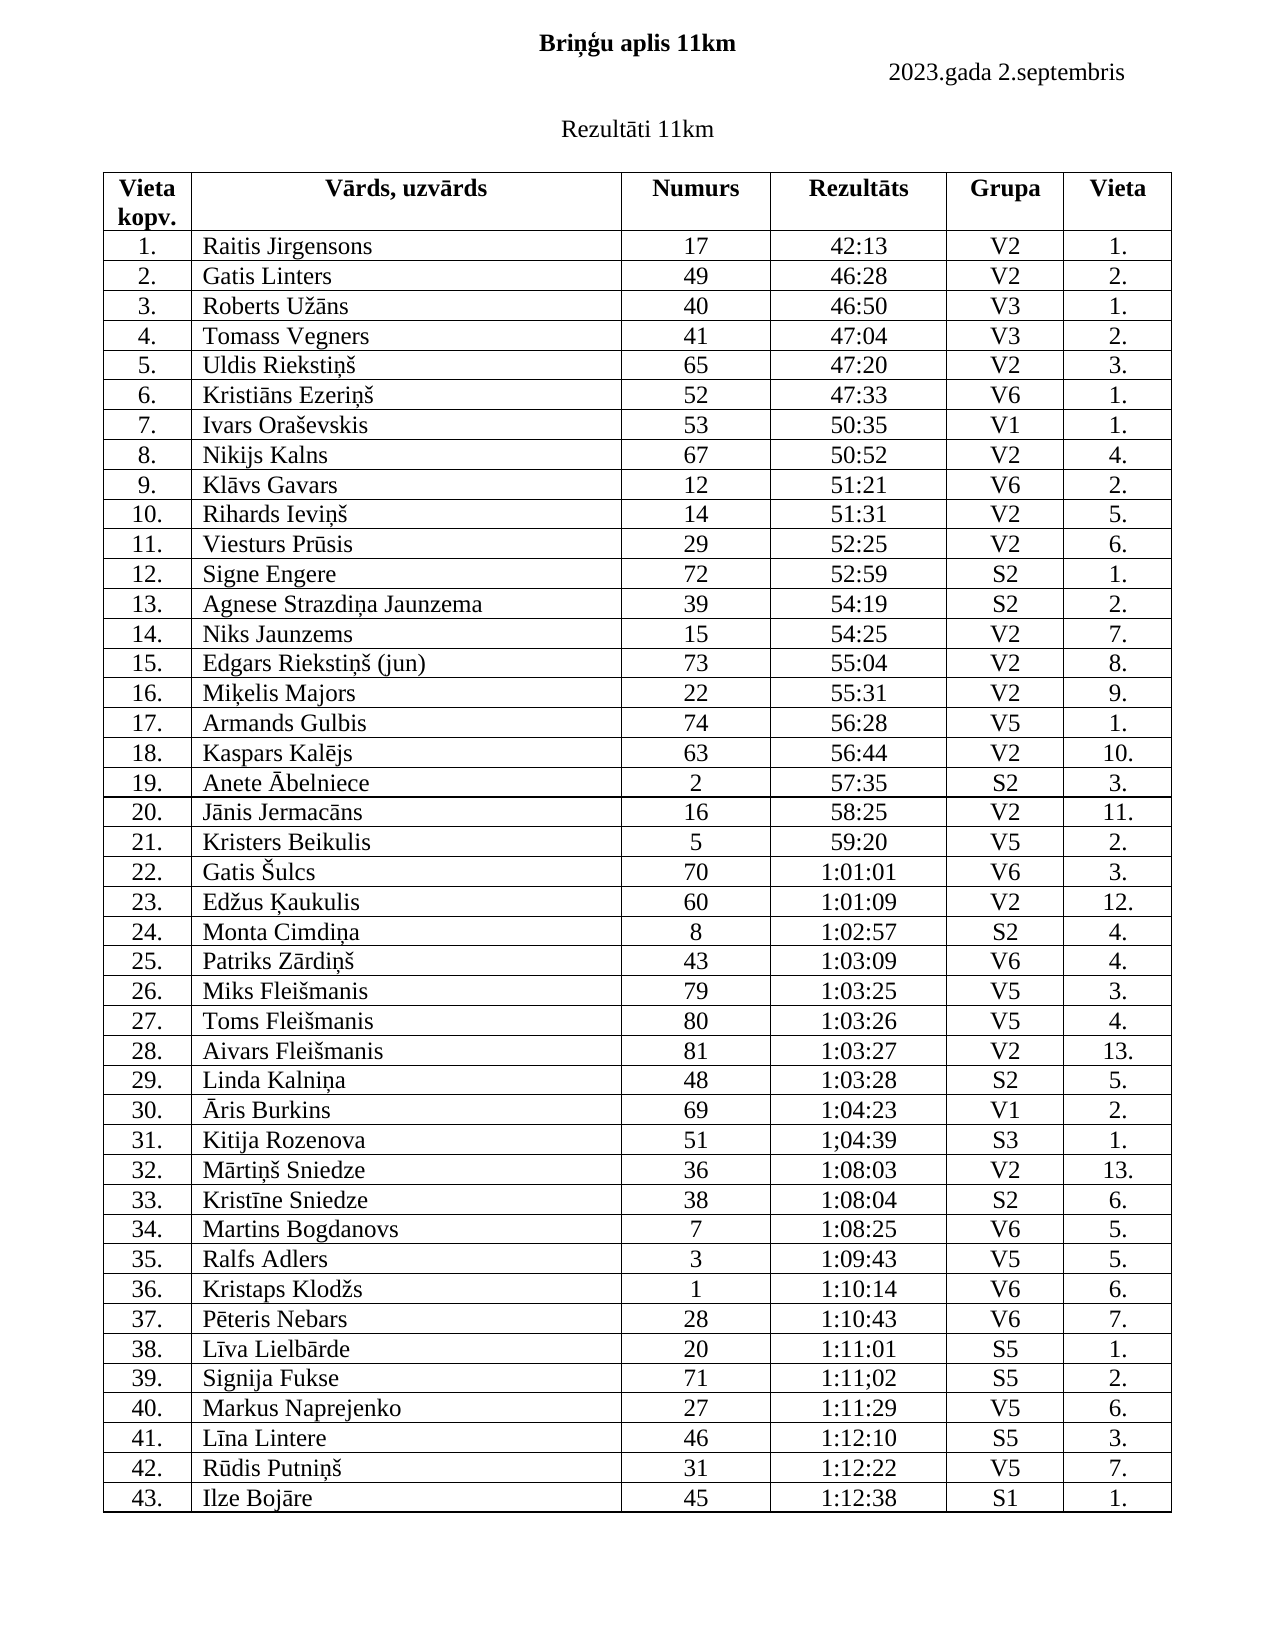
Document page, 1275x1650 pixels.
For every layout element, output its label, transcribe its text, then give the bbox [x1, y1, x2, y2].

table_cell V5 [947, 827, 1063, 856]
table_cell 4. [1064, 946, 1171, 975]
table_cell 40 [622, 291, 770, 320]
table_cell V5 [947, 1393, 1063, 1422]
table_cell Markus Naprejenko [192, 1393, 621, 1422]
table_cell V1 [947, 1095, 1063, 1124]
table_cell 52:59 [771, 559, 946, 588]
table_cell 7 [622, 1215, 770, 1243]
table_header Vārds, uzvārds [192, 173, 621, 230]
table_cell 1:03:09 [771, 946, 946, 975]
table_cell 6. [1064, 529, 1171, 558]
table_cell 3. [104, 291, 191, 320]
table_cell 38. [104, 1334, 191, 1362]
table_cell S3 [947, 1125, 1063, 1154]
table_cell V2 [947, 500, 1063, 528]
table_cell 40. [104, 1393, 191, 1422]
table_cell 39 [622, 589, 770, 618]
table_cell V5 [947, 976, 1063, 1005]
table_cell Kristīne Sniedze [192, 1185, 621, 1213]
table_cell Tomass Vegners [192, 321, 621, 349]
table_cell 27. [104, 1006, 191, 1035]
table_cell V2 [947, 231, 1063, 260]
table_cell 1:01:09 [771, 887, 946, 916]
table_header Vieta [1064, 173, 1171, 230]
table_cell Signe Engere [192, 559, 621, 588]
table_cell 42. [104, 1453, 191, 1482]
text Briņģu aplis 11km [150, 28, 1125, 57]
table_cell V5 [947, 1453, 1063, 1482]
table_cell Pēteris Nebars [192, 1304, 621, 1333]
table_cell 3. [1064, 351, 1171, 379]
table_cell 1 [622, 1274, 770, 1303]
table_cell Linda Kalniņa [192, 1066, 621, 1094]
table_cell Mārtiņš Sniedze [192, 1155, 621, 1184]
table_cell 1. [1064, 410, 1171, 439]
table_cell 46 [622, 1423, 770, 1452]
table_cell 47:33 [771, 380, 946, 409]
table_cell 81 [622, 1036, 770, 1064]
table_cell 57:35 [771, 768, 946, 796]
table_cell S2 [947, 917, 1063, 945]
table_cell 9. [1064, 678, 1171, 707]
table_cell Jānis Jermacāns [192, 798, 621, 826]
table_cell 2. [1064, 1364, 1171, 1392]
table_cell Nikijs Kalns [192, 440, 621, 469]
table_cell 53 [622, 410, 770, 439]
table_cell 55:04 [771, 649, 946, 677]
table_cell 11. [104, 529, 191, 558]
table_cell 54:19 [771, 589, 946, 618]
table_cell 60 [622, 887, 770, 916]
table_cell Niks Jaunzems [192, 619, 621, 647]
table_cell 19. [104, 768, 191, 796]
table_cell Kristiāns Ezeriņš [192, 380, 621, 409]
table_cell V2 [947, 440, 1063, 469]
table_cell S2 [947, 1185, 1063, 1213]
table_cell 5. [1064, 1244, 1171, 1273]
table_cell 16. [104, 678, 191, 707]
table_cell 17. [104, 708, 191, 737]
table_cell 51 [622, 1125, 770, 1154]
table_cell S2 [947, 559, 1063, 588]
table_cell 67 [622, 440, 770, 469]
table_cell Līna Lintere [192, 1423, 621, 1452]
table_cell 6. [1064, 1274, 1171, 1303]
table_cell 13. [1064, 1155, 1171, 1184]
table_cell 1. [1064, 1483, 1171, 1511]
table_cell V2 [947, 649, 1063, 677]
table_cell 12. [1064, 887, 1171, 916]
text Rezultāti 11km [150, 114, 1125, 143]
table_cell 47:04 [771, 321, 946, 349]
table_cell Rūdis Putniņš [192, 1453, 621, 1482]
table_cell 7. [104, 410, 191, 439]
table_cell Kaspars Kalējs [192, 738, 621, 767]
table_cell S5 [947, 1364, 1063, 1392]
table_cell Toms Fleišmanis [192, 1006, 621, 1035]
table_cell 1:12:10 [771, 1423, 946, 1452]
table_cell 36. [104, 1274, 191, 1303]
table_cell 1. [1064, 708, 1171, 737]
table_cell 5. [1064, 500, 1171, 528]
table_cell 6. [104, 380, 191, 409]
table_cell 14 [622, 500, 770, 528]
table_cell 37. [104, 1304, 191, 1333]
table_cell Raitis Jirgensons [192, 231, 621, 260]
table_cell 5 [622, 827, 770, 856]
table_cell Kristers Beikulis [192, 827, 621, 856]
table_cell 41. [104, 1423, 191, 1452]
table_cell Signija Fukse [192, 1364, 621, 1392]
table_cell 26. [104, 976, 191, 1005]
table_cell 3. [1064, 1423, 1171, 1452]
table_cell S2 [947, 589, 1063, 618]
table_cell V6 [947, 380, 1063, 409]
table_cell 8. [104, 440, 191, 469]
table_cell Roberts Užāns [192, 291, 621, 320]
table_cell 25. [104, 946, 191, 975]
table_cell 24. [104, 917, 191, 945]
table_cell 1:02:57 [771, 917, 946, 945]
table_cell Kristaps Klodžs [192, 1274, 621, 1303]
table_cell 31. [104, 1125, 191, 1154]
table_cell 1:12:38 [771, 1483, 946, 1511]
table_cell 2. [1064, 1095, 1171, 1124]
table_cell 1:04:23 [771, 1095, 946, 1124]
table_cell 79 [622, 976, 770, 1005]
table_cell V2 [947, 798, 1063, 826]
table_cell S2 [947, 1066, 1063, 1094]
table_cell 12. [104, 559, 191, 588]
table_header Vieta kopv. [104, 173, 191, 230]
table_cell Gatis Linters [192, 261, 621, 290]
table_cell 1:03:28 [771, 1066, 946, 1094]
table_cell 54:25 [771, 619, 946, 647]
table_cell 1. [104, 231, 191, 260]
table_cell 4. [1064, 917, 1171, 945]
table_cell V3 [947, 321, 1063, 349]
table_cell S2 [947, 768, 1063, 796]
table_cell 70 [622, 857, 770, 886]
table_cell Ralfs Adlers [192, 1244, 621, 1273]
table_cell 1:10:14 [771, 1274, 946, 1303]
table_cell Rihards Ieviņš [192, 500, 621, 528]
table_cell 1:11:01 [771, 1334, 946, 1362]
text 2023.gada 2.septembris [150, 57, 1125, 86]
table_cell 1:08:04 [771, 1185, 946, 1213]
table_cell 1:01:01 [771, 857, 946, 886]
table_cell 11. [1064, 798, 1171, 826]
table_cell 56:28 [771, 708, 946, 737]
table_cell V2 [947, 738, 1063, 767]
table_cell 47:20 [771, 351, 946, 379]
table_cell 20. [104, 798, 191, 826]
table_cell 51:31 [771, 500, 946, 528]
table_cell 2. [1064, 589, 1171, 618]
table_cell 28. [104, 1036, 191, 1064]
table_cell 39. [104, 1364, 191, 1392]
table_cell V2 [947, 678, 1063, 707]
table_cell 51:21 [771, 470, 946, 498]
table_cell 5. [104, 351, 191, 379]
table_cell 1. [1064, 1334, 1171, 1362]
table_cell 52 [622, 380, 770, 409]
table_cell 1:11;02 [771, 1364, 946, 1392]
table_cell 7. [1064, 1304, 1171, 1333]
table_cell V6 [947, 857, 1063, 886]
table_cell V2 [947, 351, 1063, 379]
table_cell 1:03:25 [771, 976, 946, 1005]
table_cell 36 [622, 1155, 770, 1184]
table_cell 38 [622, 1185, 770, 1213]
table_header Grupa [947, 173, 1063, 230]
table_cell 6. [1064, 1185, 1171, 1213]
table_cell Anete Ābelniece [192, 768, 621, 796]
table_cell Monta Cimdiņa [192, 917, 621, 945]
table_cell 46:50 [771, 291, 946, 320]
table_cell V3 [947, 291, 1063, 320]
table_cell 48 [622, 1066, 770, 1094]
table_cell 1:03:26 [771, 1006, 946, 1035]
table_cell 4. [104, 321, 191, 349]
table_cell 27 [622, 1393, 770, 1422]
table_cell Martins Bogdanovs [192, 1215, 621, 1243]
table_cell 52:25 [771, 529, 946, 558]
table_cell 55:31 [771, 678, 946, 707]
table_cell 7. [1064, 1453, 1171, 1482]
table_cell 1:12:22 [771, 1453, 946, 1482]
table_cell 43 [622, 946, 770, 975]
table_cell V2 [947, 619, 1063, 647]
table_cell 1:10:43 [771, 1304, 946, 1333]
table_cell 80 [622, 1006, 770, 1035]
table_cell 8 [622, 917, 770, 945]
table_cell 45 [622, 1483, 770, 1511]
table_cell 1. [1064, 231, 1171, 260]
table_cell Kitija Rozenova [192, 1125, 621, 1154]
table_cell 1. [1064, 559, 1171, 588]
table_cell 29. [104, 1066, 191, 1094]
table_cell Ivars Oraševskis [192, 410, 621, 439]
table_cell V1 [947, 410, 1063, 439]
table_header Rezultāts [771, 173, 946, 230]
table_cell V6 [947, 1215, 1063, 1243]
table_cell 20 [622, 1334, 770, 1362]
table_cell 2. [1064, 261, 1171, 290]
table_cell 7. [1064, 619, 1171, 647]
table_cell V2 [947, 1036, 1063, 1064]
table_cell 13. [104, 589, 191, 618]
table_cell 3. [1064, 976, 1171, 1005]
table_cell 23. [104, 887, 191, 916]
table_cell 35. [104, 1244, 191, 1273]
table_cell 29 [622, 529, 770, 558]
table_cell 13. [1064, 1036, 1171, 1064]
table_cell 5. [1064, 1066, 1171, 1094]
table_cell 2. [1064, 827, 1171, 856]
table_cell 5. [1064, 1215, 1171, 1243]
table_cell 10. [1064, 738, 1171, 767]
table_cell Patriks Zārdiņš [192, 946, 621, 975]
table_cell 22. [104, 857, 191, 886]
table_cell 49 [622, 261, 770, 290]
table_cell 33. [104, 1185, 191, 1213]
table_cell 34. [104, 1215, 191, 1243]
table_cell 15 [622, 619, 770, 647]
table_cell Klāvs Gavars [192, 470, 621, 498]
table_cell 46:28 [771, 261, 946, 290]
table_cell 58:25 [771, 798, 946, 826]
table_cell 65 [622, 351, 770, 379]
table_cell 50:52 [771, 440, 946, 469]
table_cell Ilze Bojāre [192, 1483, 621, 1511]
table_cell 71 [622, 1364, 770, 1392]
table_cell 69 [622, 1095, 770, 1124]
table_cell Aivars Fleišmanis [192, 1036, 621, 1064]
table_cell Gatis Šulcs [192, 857, 621, 886]
table_cell 22 [622, 678, 770, 707]
table_cell 73 [622, 649, 770, 677]
table_cell V2 [947, 1155, 1063, 1184]
table_cell 28 [622, 1304, 770, 1333]
table_cell 72 [622, 559, 770, 588]
table_cell 1:08:25 [771, 1215, 946, 1243]
table_cell 16 [622, 798, 770, 826]
table_cell 3 [622, 1244, 770, 1273]
table_cell V5 [947, 708, 1063, 737]
table_cell Miķelis Majors [192, 678, 621, 707]
table_cell S5 [947, 1334, 1063, 1362]
table_cell 31 [622, 1453, 770, 1482]
table_cell 8. [1064, 649, 1171, 677]
table_cell 3. [1064, 768, 1171, 796]
table_cell Agnese Strazdiņa Jaunzema [192, 589, 621, 618]
table_cell V6 [947, 1274, 1063, 1303]
table_cell Miks Fleišmanis [192, 976, 621, 1005]
table_cell Uldis Riekstiņš [192, 351, 621, 379]
table_cell 17 [622, 231, 770, 260]
table_cell V6 [947, 1304, 1063, 1333]
table_cell V2 [947, 887, 1063, 916]
table_cell 74 [622, 708, 770, 737]
table_cell 30. [104, 1095, 191, 1124]
table_cell 1:08:03 [771, 1155, 946, 1184]
table_cell 50:35 [771, 410, 946, 439]
table_cell 1;04:39 [771, 1125, 946, 1154]
table_header Numurs [622, 173, 770, 230]
table_cell Līva Lielbārde [192, 1334, 621, 1362]
table_cell 10. [104, 500, 191, 528]
table_cell V5 [947, 1006, 1063, 1035]
table_cell V6 [947, 470, 1063, 498]
table_cell 43. [104, 1483, 191, 1511]
table_cell 15. [104, 649, 191, 677]
table_cell 56:44 [771, 738, 946, 767]
table_cell 21. [104, 827, 191, 856]
table_cell 1:09:43 [771, 1244, 946, 1273]
table_cell 2. [1064, 321, 1171, 349]
table_cell V5 [947, 1244, 1063, 1273]
table_cell Armands Gulbis [192, 708, 621, 737]
table_cell 2. [1064, 470, 1171, 498]
table_cell 1. [1064, 291, 1171, 320]
table_cell Viesturs Prūsis [192, 529, 621, 558]
table_cell 1. [1064, 380, 1171, 409]
table_cell S5 [947, 1423, 1063, 1452]
table_cell Edžus Ķaukulis [192, 887, 621, 916]
table_cell Edgars Riekstiņš (jun) [192, 649, 621, 677]
table_cell 1. [1064, 1125, 1171, 1154]
table_cell V6 [947, 946, 1063, 975]
table_cell 9. [104, 470, 191, 498]
table_cell 6. [1064, 1393, 1171, 1422]
table_cell 41 [622, 321, 770, 349]
table_cell 1:11:29 [771, 1393, 946, 1422]
table_cell 32. [104, 1155, 191, 1184]
table_cell 42:13 [771, 231, 946, 260]
table_cell 4. [1064, 1006, 1171, 1035]
table_cell 4. [1064, 440, 1171, 469]
table_cell 2 [622, 768, 770, 796]
table_cell 14. [104, 619, 191, 647]
table_cell 1:03:27 [771, 1036, 946, 1064]
table_cell 59:20 [771, 827, 946, 856]
table_cell Āris Burkins [192, 1095, 621, 1124]
table_cell 63 [622, 738, 770, 767]
table_cell S1 [947, 1483, 1063, 1511]
table_cell V2 [947, 529, 1063, 558]
table_cell 18. [104, 738, 191, 767]
table_cell 2. [104, 261, 191, 290]
table_cell 12 [622, 470, 770, 498]
table_cell V2 [947, 261, 1063, 290]
table_cell 3. [1064, 857, 1171, 886]
